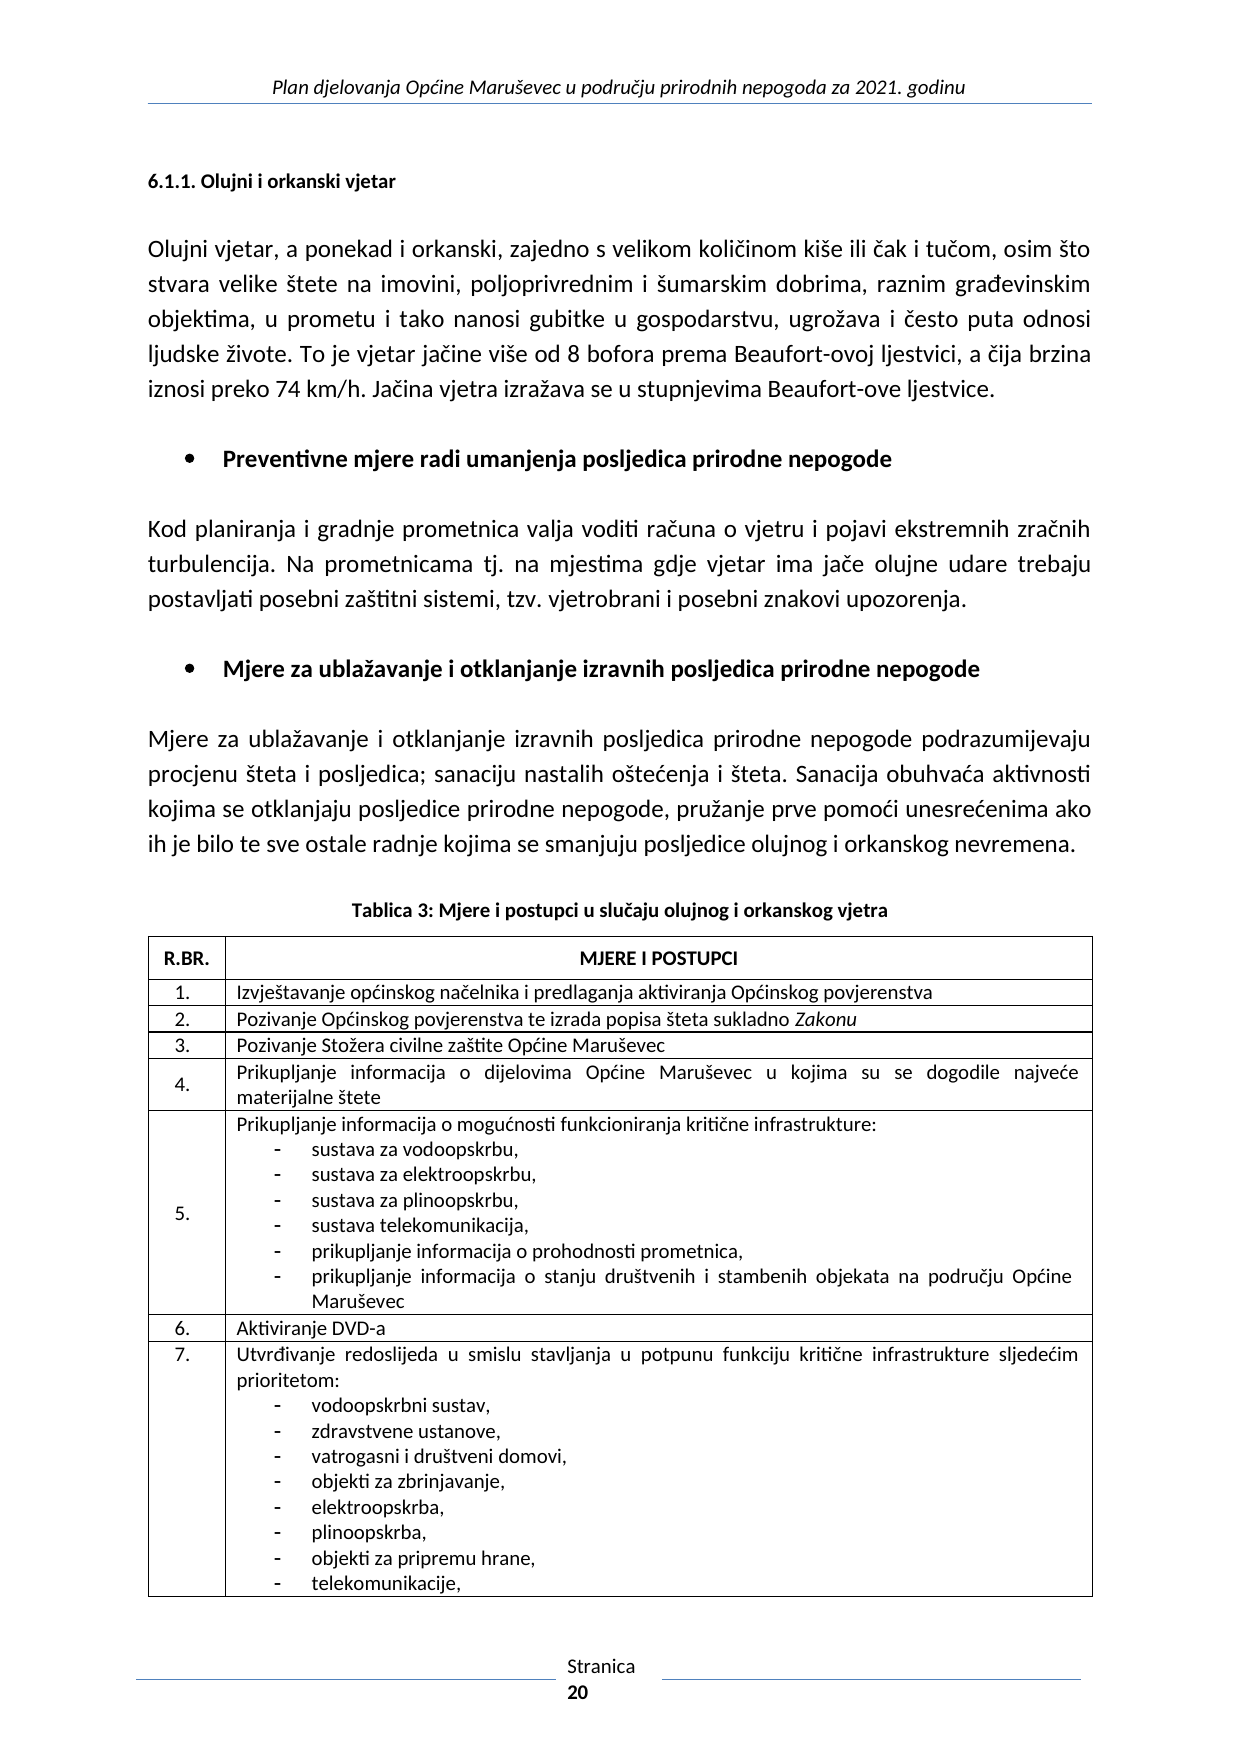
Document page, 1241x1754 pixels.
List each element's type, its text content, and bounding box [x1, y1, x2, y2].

table_cell [149, 1006, 225, 1031]
table_header MJERE I POSTUPCI [226, 937, 1092, 978]
table_cell Pozivanje Stožera civilne zaštite Općine Maruševec [226, 1033, 1092, 1058]
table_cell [226, 1342, 1092, 1596]
table_cell [149, 980, 225, 1005]
text Kod planiranja i gradnje prometnica valja voditi računa o vjetru i pojavi ekstremnih zračnih turbulencija. Na prometnicama tj. na mjestima gdje vjetar ima jače olujne udare trebaju postavljati posebni zaštitni sistemi, tzv. vjetrobrani i posebni znakovi upozorenja. [148, 513, 1092, 613]
table_cell Prikupljanje informacija o dijelovima Općine Maruševec u kojima su se dogodile najveće materijalne štete [226, 1059, 1092, 1110]
table_cell Aktiviranje DVD-a [226, 1315, 1092, 1341]
text Mjere za ublažavanje i otklanjanje izravnih posljedica prirodne nepogode podrazumijevaju procjenu šteta i posljedica; sanaciju nastalih oštećenja i šteta. Sanacija obuhvaća aktivnosti kojima se otklanjaju posljedice prirodne nepogode, pružanje prve pomoći unesrećenima ako ih je bilo te sve ostale radnje kojima se smanjuju posljedice olujnog i orkanskog nevremena. [148, 723, 1092, 858]
text Olujni vjetar, a ponekad i orkanski, zajedno s velikom količinom kiše ili čak i tučom, osim što stvara velike štete na imovini, poljoprivrednim i šumarskim dobrima, raznim građevinskim objektima, u prometu i tako nanosi gubitke u gospodarstvu, ugrožava i često puta odnosi ljudske živote. To je vjetar jačine više od 8 bofora prema Beaufort-ovoj ljestvici, a čija brzina iznosi preko 74 km/h. Jačina vjetra izražava se u stupnjevima Beaufort-ove ljestvice. [148, 233, 1092, 403]
list Mjere za ublažavanje i otklanjanje izravnih posljedica prirodne nepogode [185, 653, 1092, 683]
table_cell Izvještavanje općinskog načelnika i predlaganja aktiviranja Općinskog povjerenstva [226, 980, 1092, 1005]
table_cell Prikupljanje informacija o mogućnosti funkcioniranja kritične infrastrukture: sustava za vodoopskrbu, sustava za elektroopskrbu, sustava za plinoopskrbu, sustava telekomunikacija, prikupljanje informacija o prohodnosti prometnica, prikupljanje informacija o stanju društvenih i stambenih objekata na području Općine Maruševec [226, 1111, 1092, 1314]
table_cell [149, 1315, 225, 1341]
table_cell [149, 1111, 225, 1314]
table_cell [149, 1033, 225, 1058]
table_cell [149, 1342, 225, 1596]
list Preventivne mjere radi umanjenja posljedica prirodne nepogode [185, 443, 1092, 473]
table_cell Pozivanje Općinskog povjerenstva te izrada popisa šteta sukladno Zakonu [226, 1006, 1092, 1031]
table_cell [149, 1059, 225, 1110]
table_header R.BR. [149, 937, 225, 978]
subtitle 6.1.1. Olujni i orkanski vjetar [148, 168, 1092, 194]
